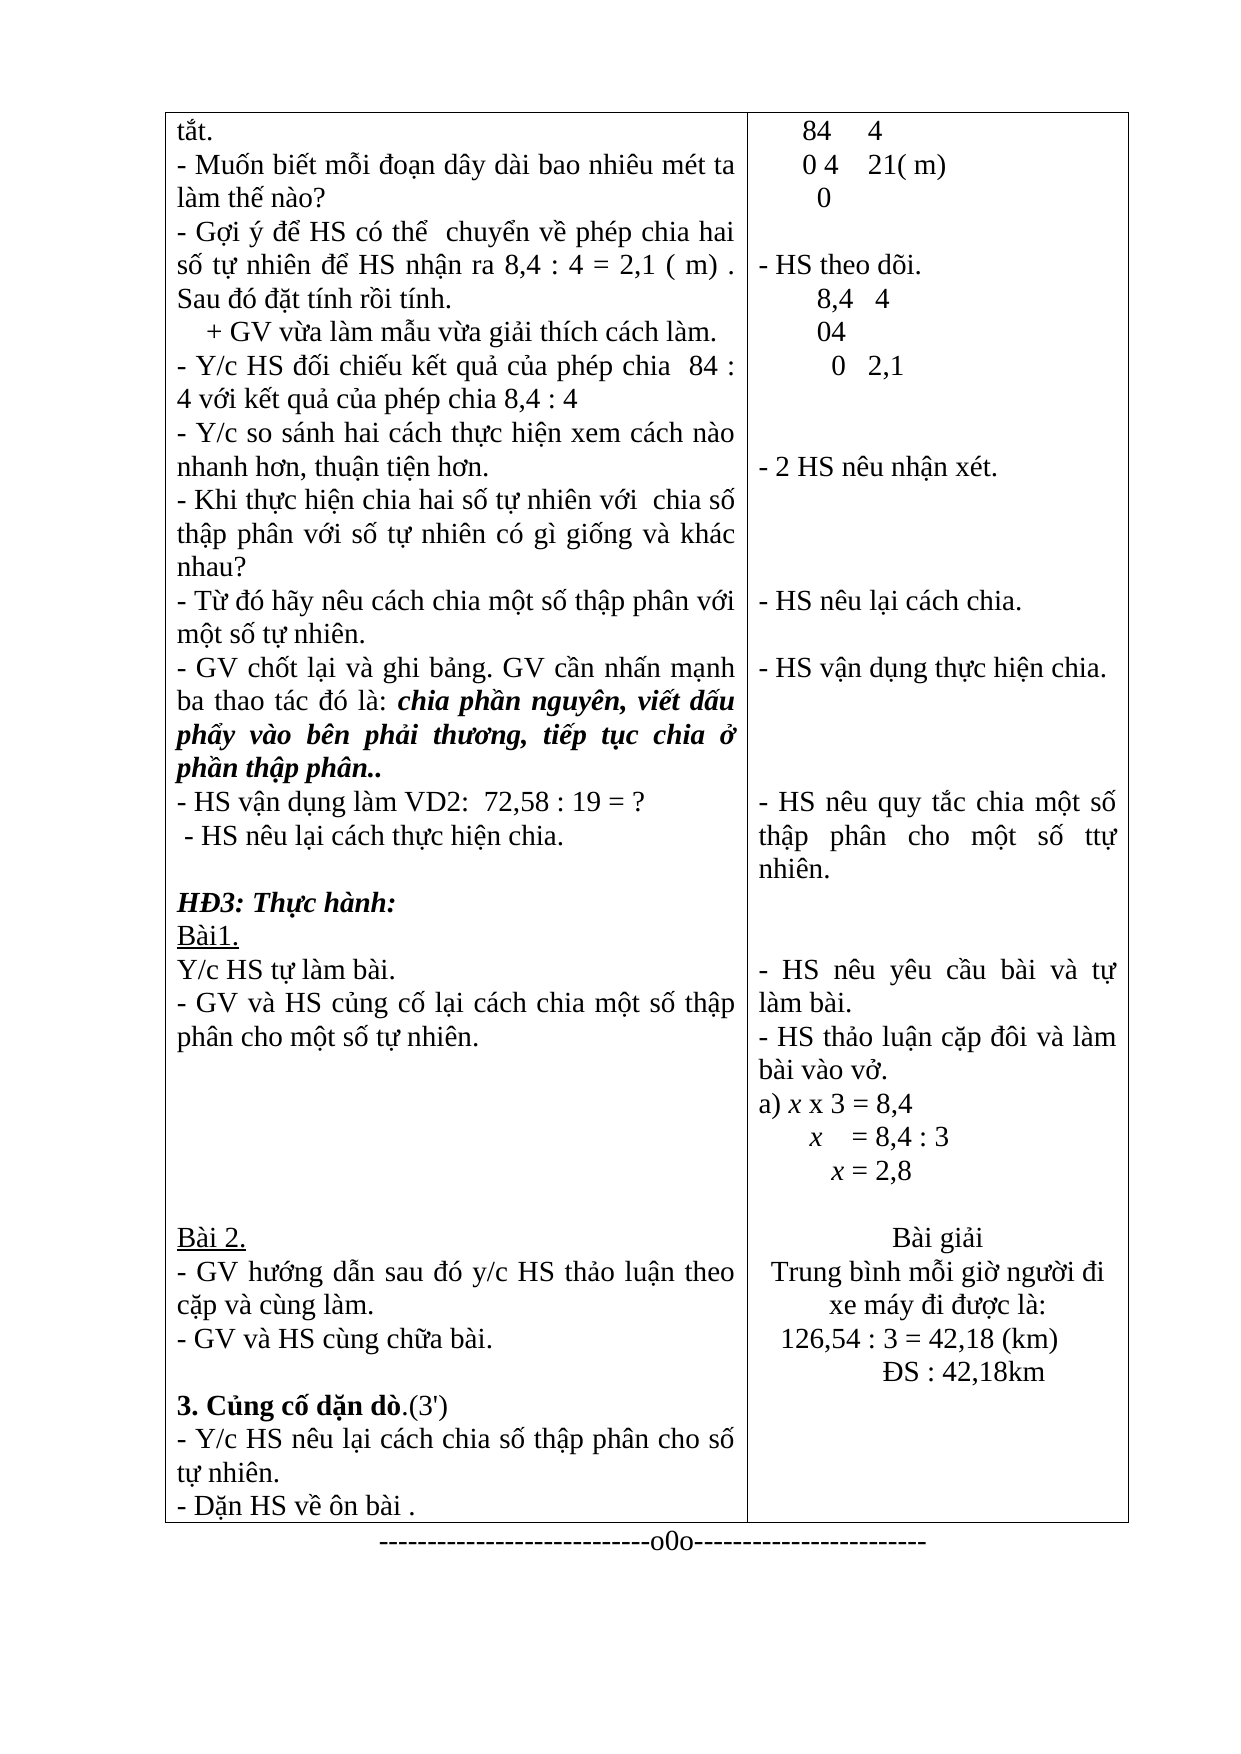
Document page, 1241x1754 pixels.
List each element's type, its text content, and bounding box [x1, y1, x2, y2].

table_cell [748, 113, 1128, 1522]
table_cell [166, 113, 747, 1522]
text ----------------------------o0o------------------------ [165, 1523, 1140, 1557]
